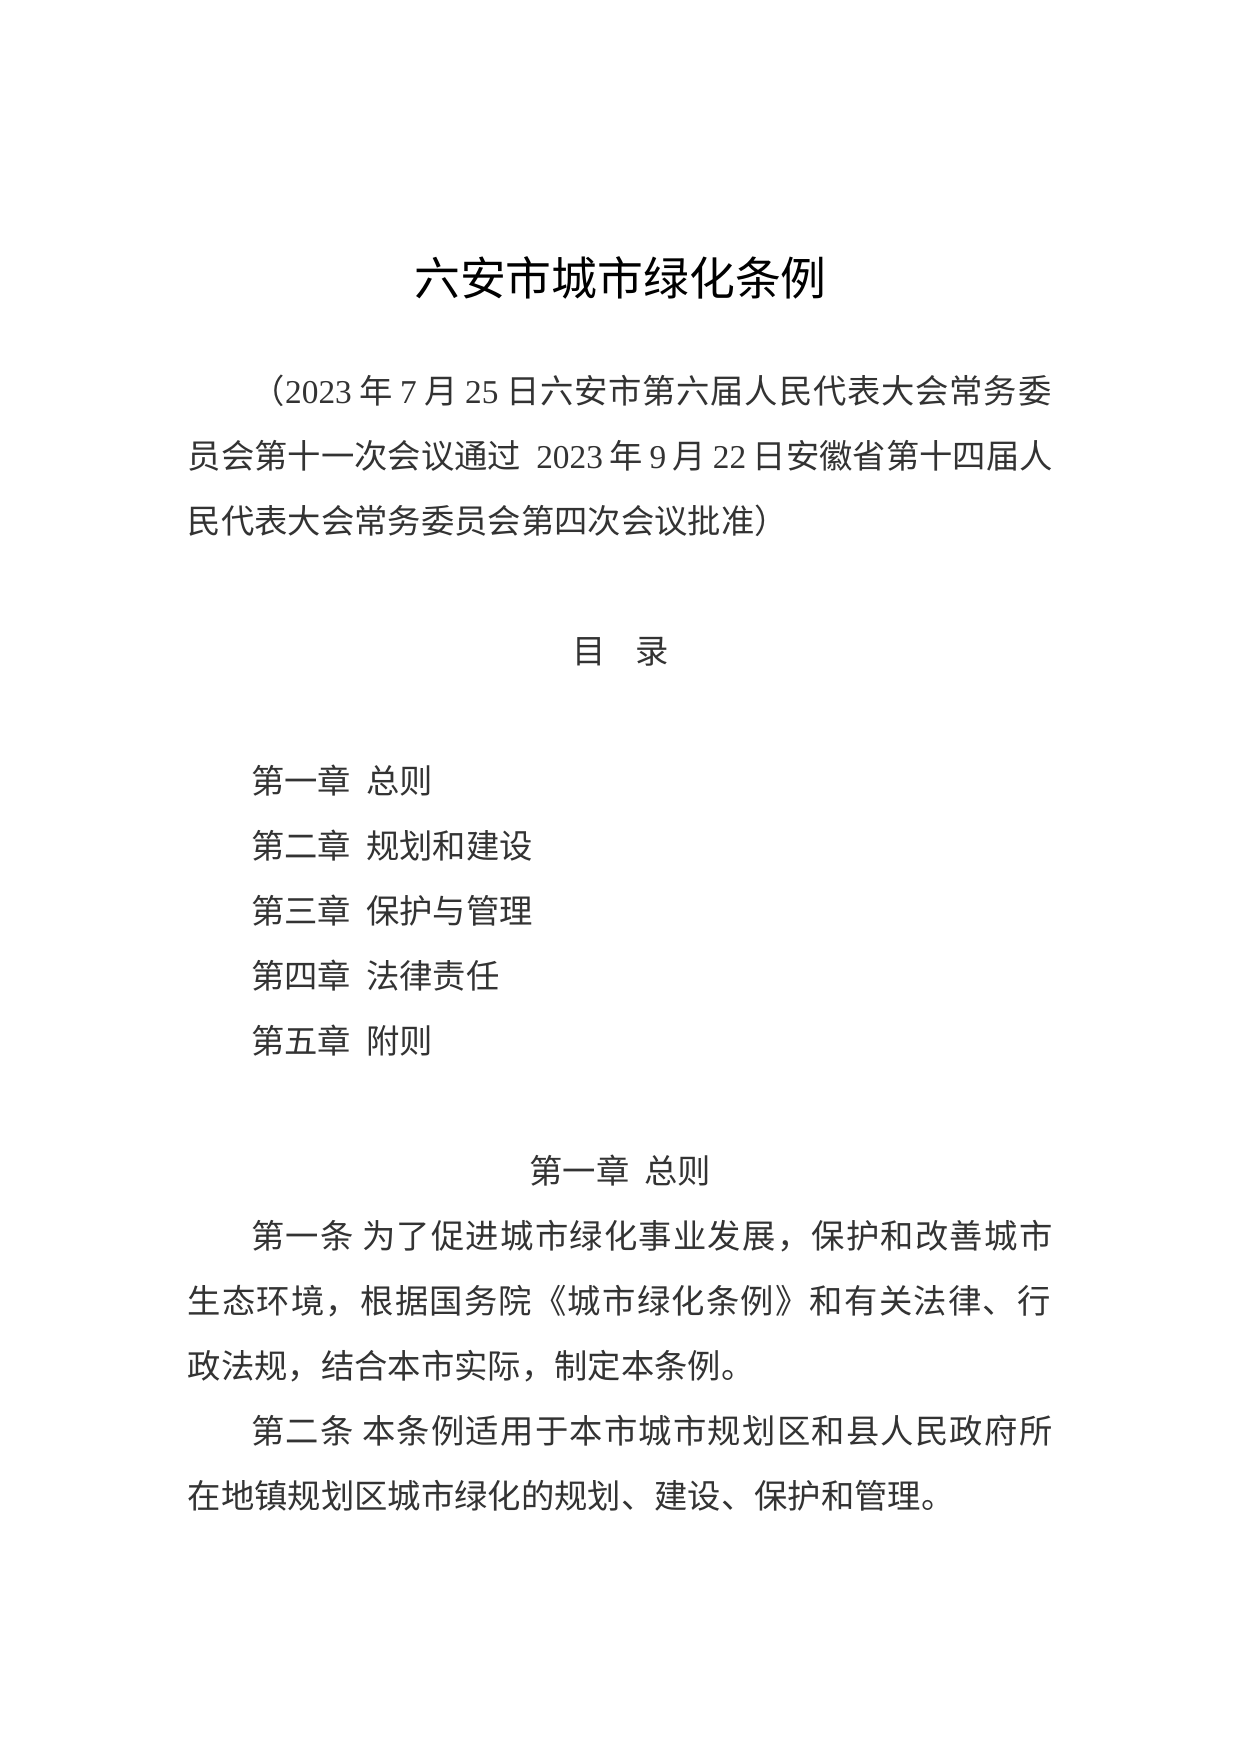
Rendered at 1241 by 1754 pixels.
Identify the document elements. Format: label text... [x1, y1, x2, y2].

text 第二条 本条例适用于本市城市规划区和县人民政府所在地镇规划区城市绿化的规划、建设、保护和管理。 [187, 1397, 1053, 1527]
text 第四章 法律责任 [187, 942, 1053, 1007]
text （2023年7月25日六安市第六届人民代表大会常务委员会第十一次会议通过 2023年9月22日安徽省第十四届人民代表大会常务委员会第四次会议批准） [187, 357, 1053, 552]
text 第一章 总则 [187, 1137, 1053, 1202]
subtitle 六安市城市绿化条例 [187, 227, 1053, 324]
text 第二章 规划和建设 [187, 812, 1053, 877]
text 第一条 为了促进城市绿化事业发展，保护和改善城市生态环境，根据国务院《城市绿化条例》和有关法律、行政法规，结合本市实际，制定本条例。 [187, 1202, 1053, 1397]
text 目 录 [187, 617, 1053, 682]
text 第三章 保护与管理 [187, 877, 1053, 942]
text 第五章 附则 [187, 1007, 1053, 1072]
text 第一章 总则 [187, 747, 1053, 812]
